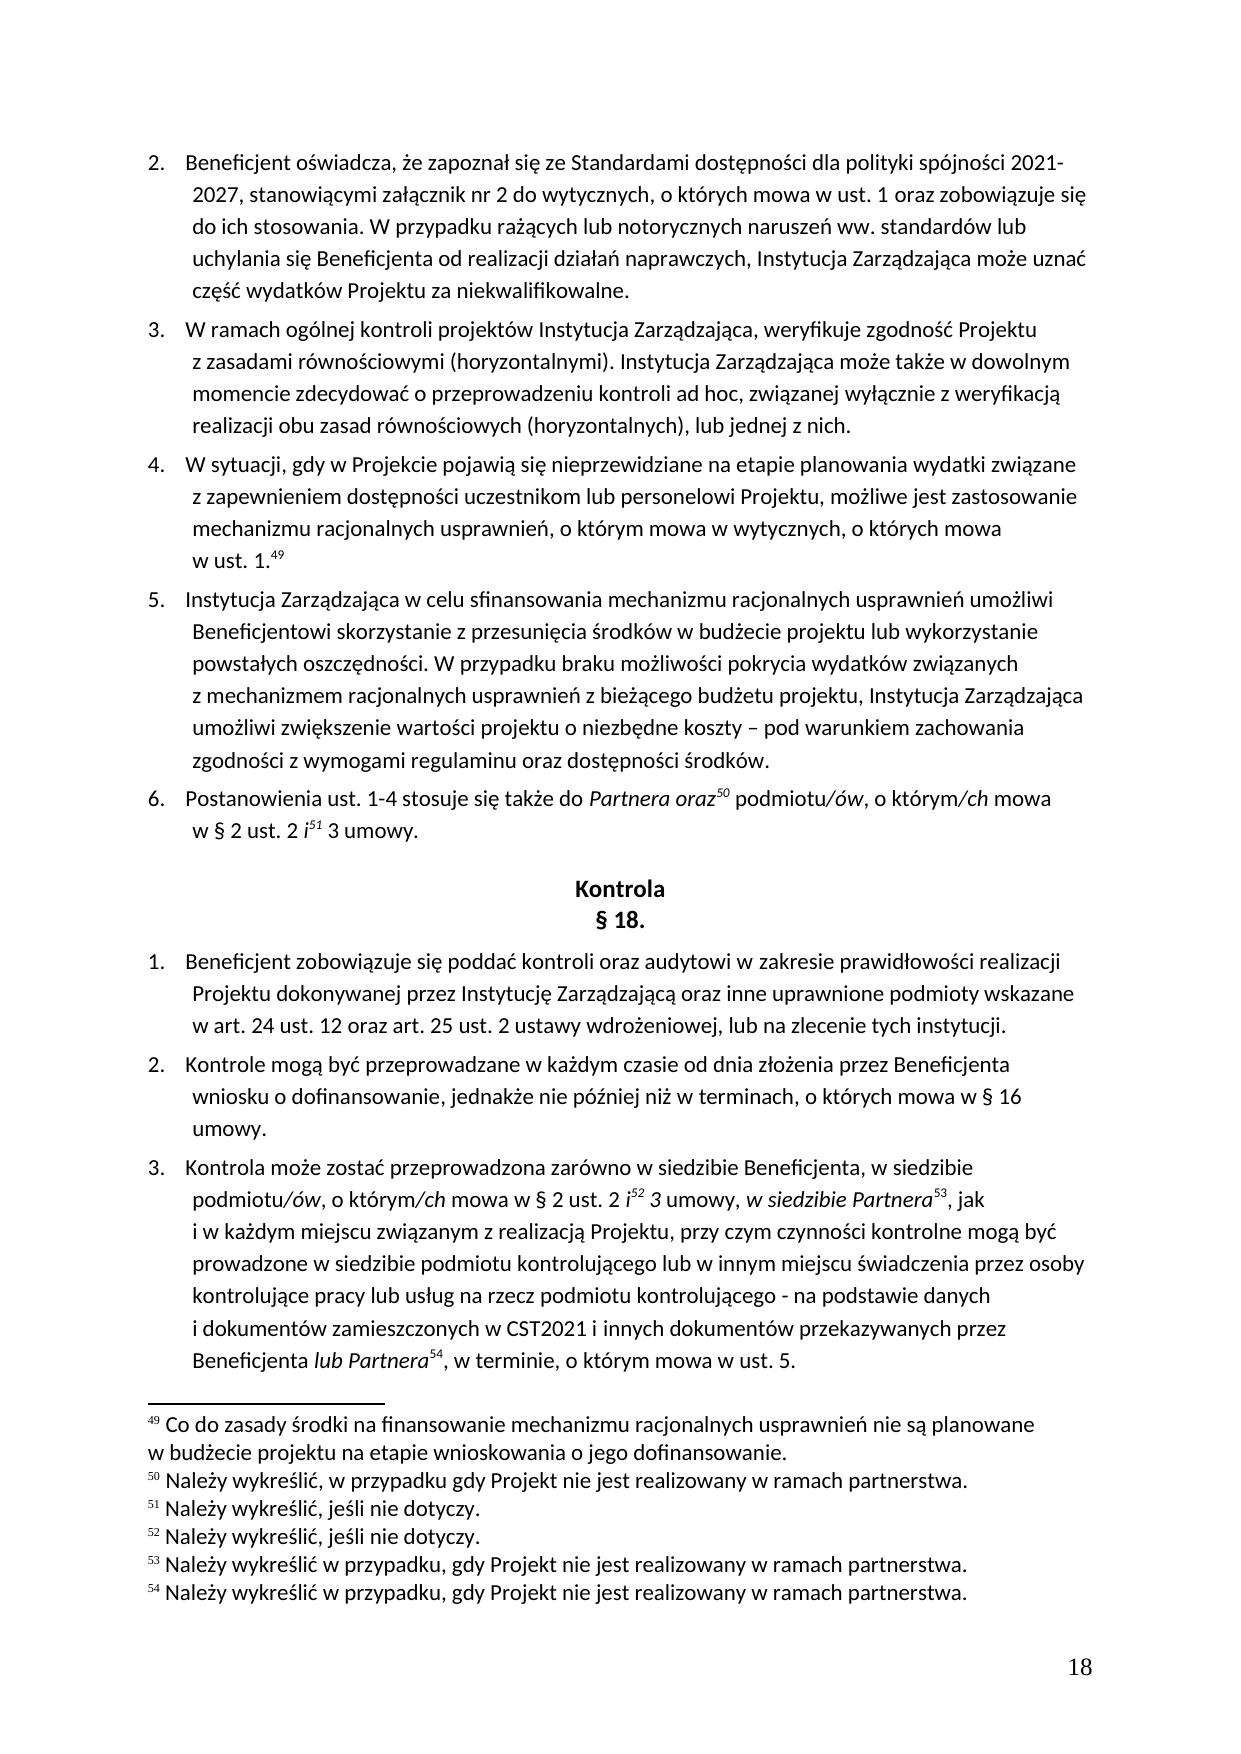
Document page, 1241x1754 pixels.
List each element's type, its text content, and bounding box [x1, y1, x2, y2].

list W sytuacji, gdy w Projekcie pojawią się nieprzewidziane na etapie planowania wydatki związane z zapewnieniem dostępności uczestnikom lub personelowi Projektu, możliwe jest zastosowanie mechanizmu racjonalnych usprawnień, o którym mowa w wytycznych, o których mowa w ust. 1. [148, 450, 1093, 574]
list Beneficjent oświadcza, że zapoznał się ze Standardami dostępności dla polityki spójności 2021-2027, stanowiącymi załącznik nr 2 do wytycznych, o których mowa w ust. 1 oraz zobowiązuje się do ich stosowania. W przypadku rażących lub notorycznych naruszeń ww. standardów lub uchylania się Beneficjenta od realizacji działań naprawczych, Instytucja Zarządzająca może uznać część wydatków Projektu za niekwalifikowalne. [148, 148, 1093, 304]
list W ramach ogólnej kontroli projektów Instytucja Zarządzająca, weryfikuje zgodność Projektu z zasadami równościowymi (horyzontalnymi). Instytucja Zarządzająca może także w dowolnym momencie zdecydować o przeprowadzeniu kontroli ad hoc, związanej wyłącznie z weryfikacją realizacji obu zasad równościowych (horyzontalnych), lub jednej z nich. [148, 315, 1093, 439]
subtitle Kontrola § 18. [148, 873, 1093, 934]
list Postanowienia ust. 1-4 stosuje się także do Partnera oraz podmiotu/ów, o którym/ch mowa w § 2 ust. 2 i 3 umowy. [148, 784, 1093, 844]
list Kontrola może zostać przeprowadzona zarówno w siedzibie Beneficjenta, w siedzibie podmiotu/ów, o którym/ch mowa w § 2 ust. 2 i 3 umowy, w siedzibie Partnera, jak i w każdym miejscu związanym z realizacją Projektu, przy czym czynności kontrolne mogą być prowadzone w siedzibie podmiotu kontrolującego lub w innym miejscu świadczenia przez osoby kontrolujące pracy lub usług na rzecz podmiotu kontrolującego - na podstawie danych i dokumentów zamieszczonych w CST2021 i innych dokumentów przekazywanych przez Beneficjenta lub Partnera, w terminie, o którym mowa w ust. 5. [148, 1153, 1093, 1374]
list Instytucja Zarządzająca w celu sfinansowania mechanizmu racjonalnych usprawnień umożliwi Beneficjentowi skorzystanie z przesunięcia środków w budżecie projektu lub wykorzystanie powstałych oszczędności. W przypadku braku możliwości pokrycia wydatków związanych z mechanizmem racjonalnych usprawnień z bieżącego budżetu projektu, Instytucja Zarządzająca umożliwi zwiększenie wartości projektu o niezbędne koszty – pod warunkiem zachowania zgodności z wymogami regulaminu oraz dostępności środków. [148, 585, 1093, 774]
list Kontrole mogą być przeprowadzane w każdym czasie od dnia złożenia przez Beneficjenta wniosku o dofinansowanie, jednakże nie później niż w terminach, o których mowa w § 16 umowy. [148, 1050, 1093, 1142]
list Beneficjent zobowiązuje się poddać kontroli oraz audytowi w zakresie prawidłowości realizacji Projektu dokonywanej przez Instytucję Zarządzającą oraz inne uprawnione podmioty wskazane w art. 24 ust. 12 oraz art. 25 ust. 2 ustawy wdrożeniowej, lub na zlecenie tych instytucji. [148, 947, 1093, 1039]
